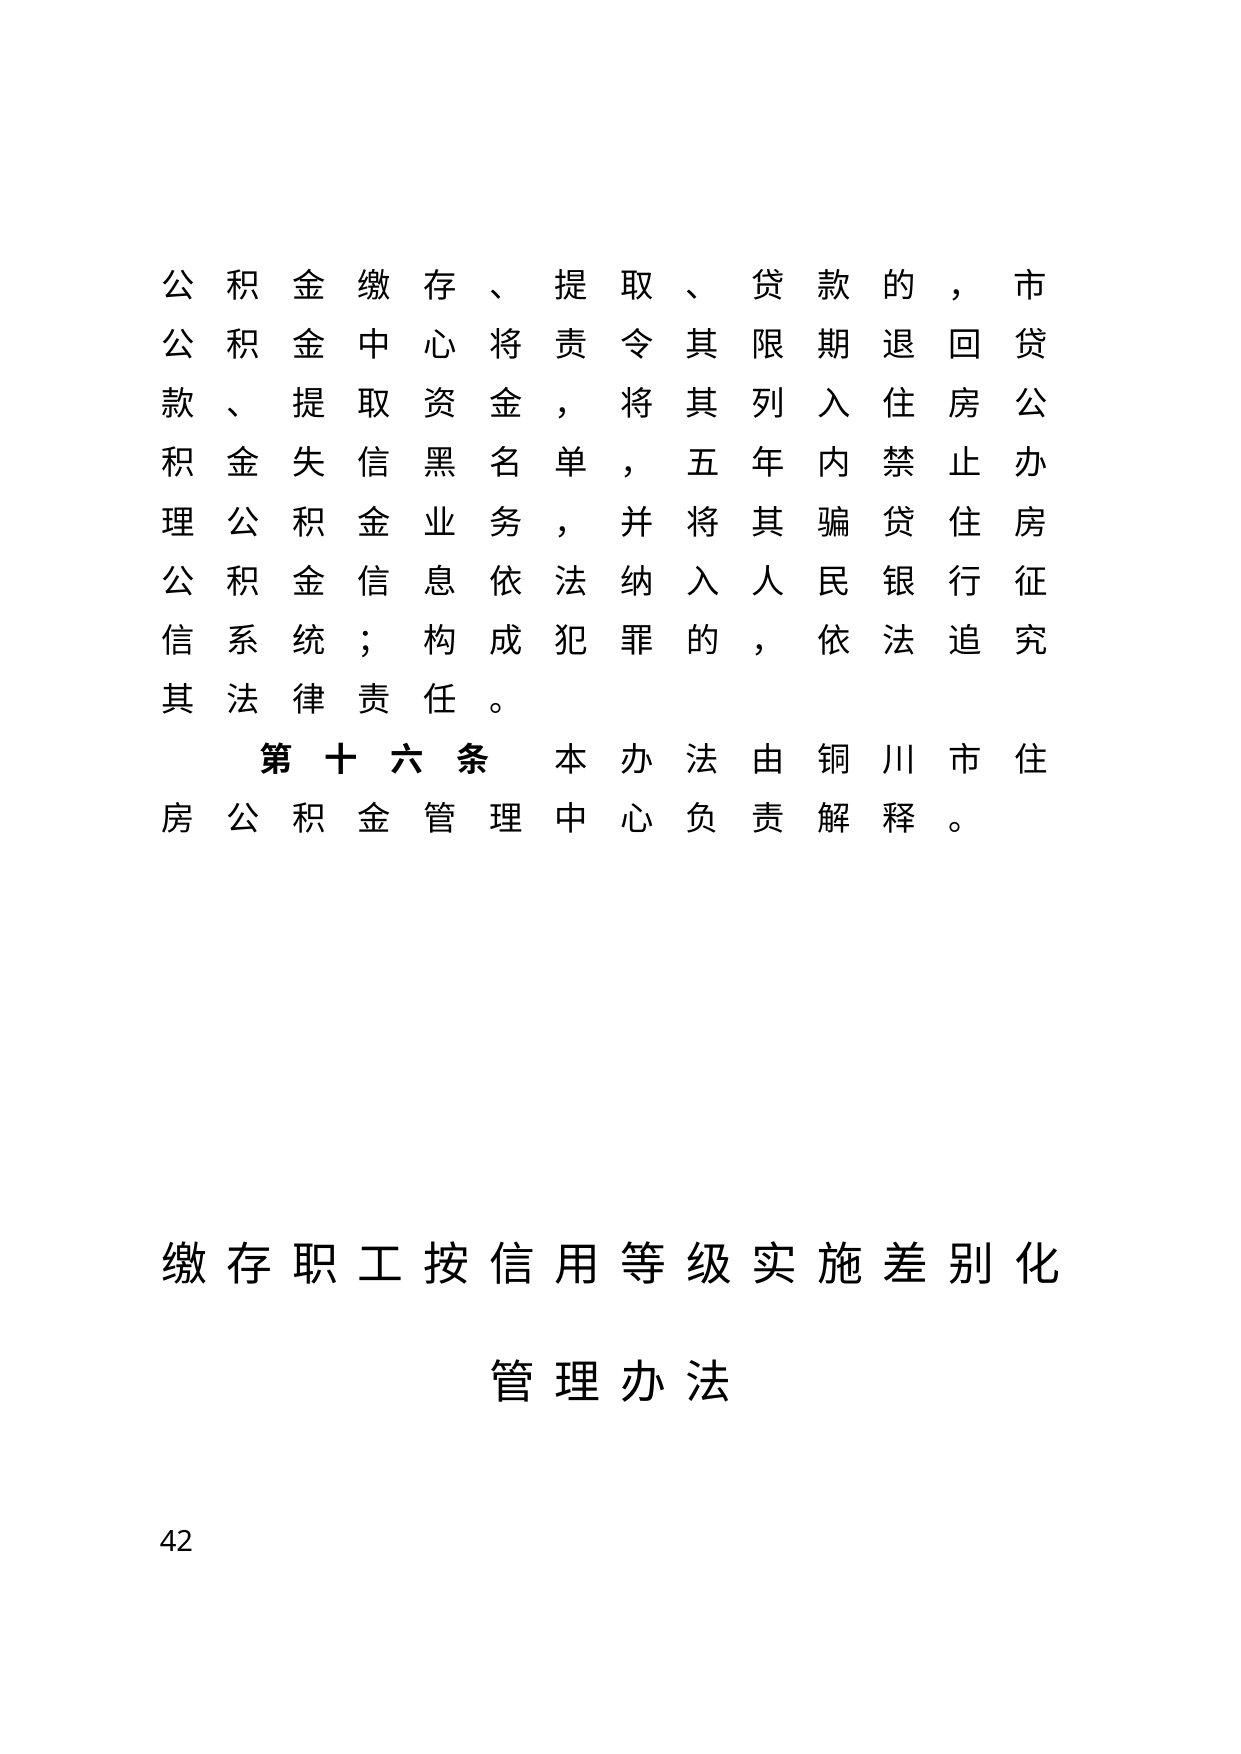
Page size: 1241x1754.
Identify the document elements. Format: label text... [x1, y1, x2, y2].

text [161, 253, 1079, 727]
text 缴存职工按信用等级实施差别化管理办法 [161, 1201, 1079, 1438]
text 第十六条 本办法由铜川市住房公积金管理中心负责解释。 [161, 727, 1079, 846]
